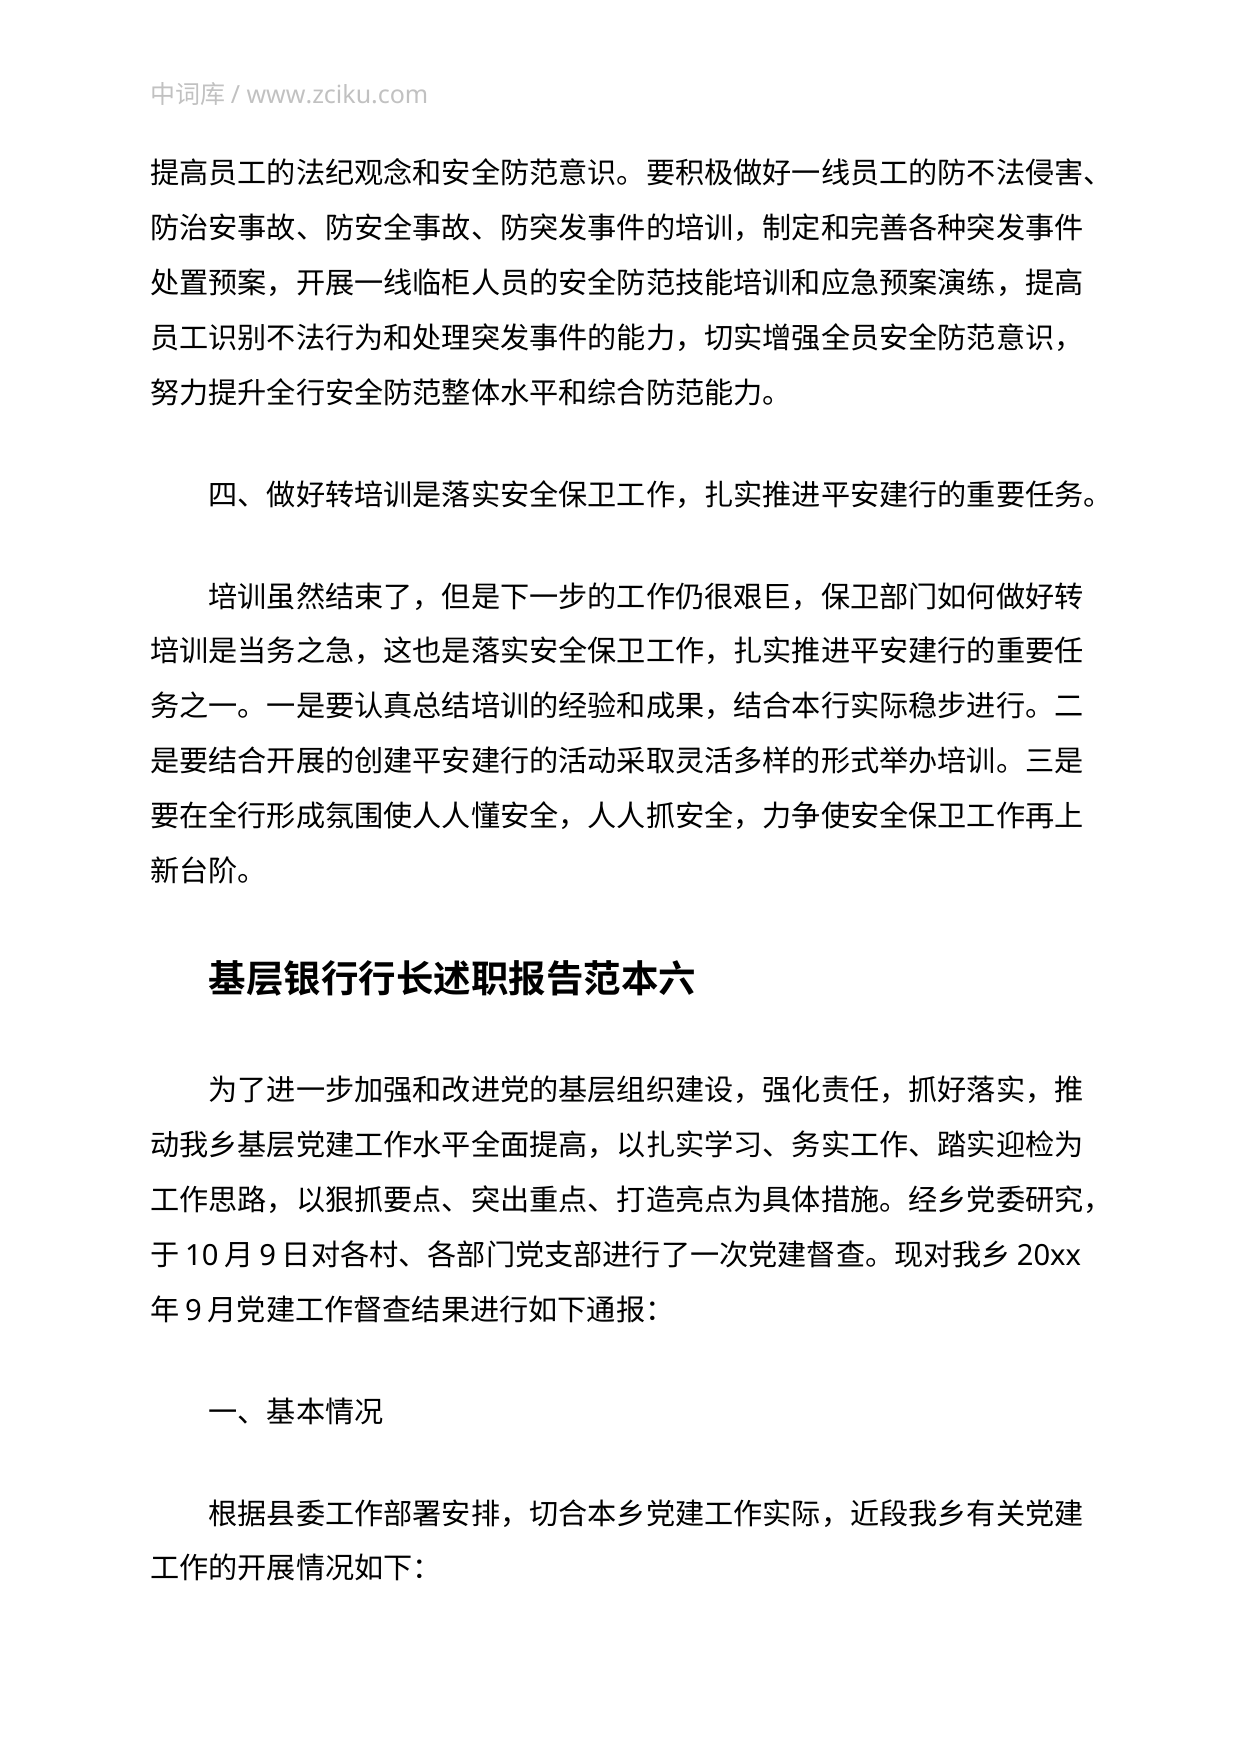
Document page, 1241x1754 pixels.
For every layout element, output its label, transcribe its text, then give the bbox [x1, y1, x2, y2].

text 基层银行行长述职报告范本六 [150, 949, 1090, 1004]
text 为了进一步加强和改进党的基层组织建设，强化责任，抓好落实，推动我乡基层党建工作水平全面提高，以扎实学习、务实工作、踏实迎检为工作思路，以狠抓要点、突出重点、打造亮点为具体措施。经乡党委研究，于10月9日对各村、各部门党支部进行了一次党建督查。现对我乡20xx年9月党建工作督查结果进行如下通报： [150, 1067, 1090, 1329]
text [150, 150, 1090, 412]
text 培训虽然结束了，但是下一步的工作仍很艰巨，保卫部门如何做好转培训是当务之急，这也是落实安全保卫工作，扎实推进平安建行的重要任务之一。一是要认真总结培训的经验和成果，结合本行实际稳步进行。二是要结合开展的创建平安建行的活动采取灵活多样的形式举办培训。三是要在全行形成氛围使人人懂安全，人人抓安全，力争使安全保卫工作再上新台阶。 [150, 573, 1090, 890]
text 一、基本情况 [150, 1388, 1090, 1431]
text 根据县委工作部署安排，切合本乡党建工作实际，近段我乡有关党建工作的开展情况如下： [150, 1490, 1090, 1587]
text 四、做好转培训是落实安全保卫工作，扎实推进平安建行的重要任务。 [150, 471, 1090, 514]
